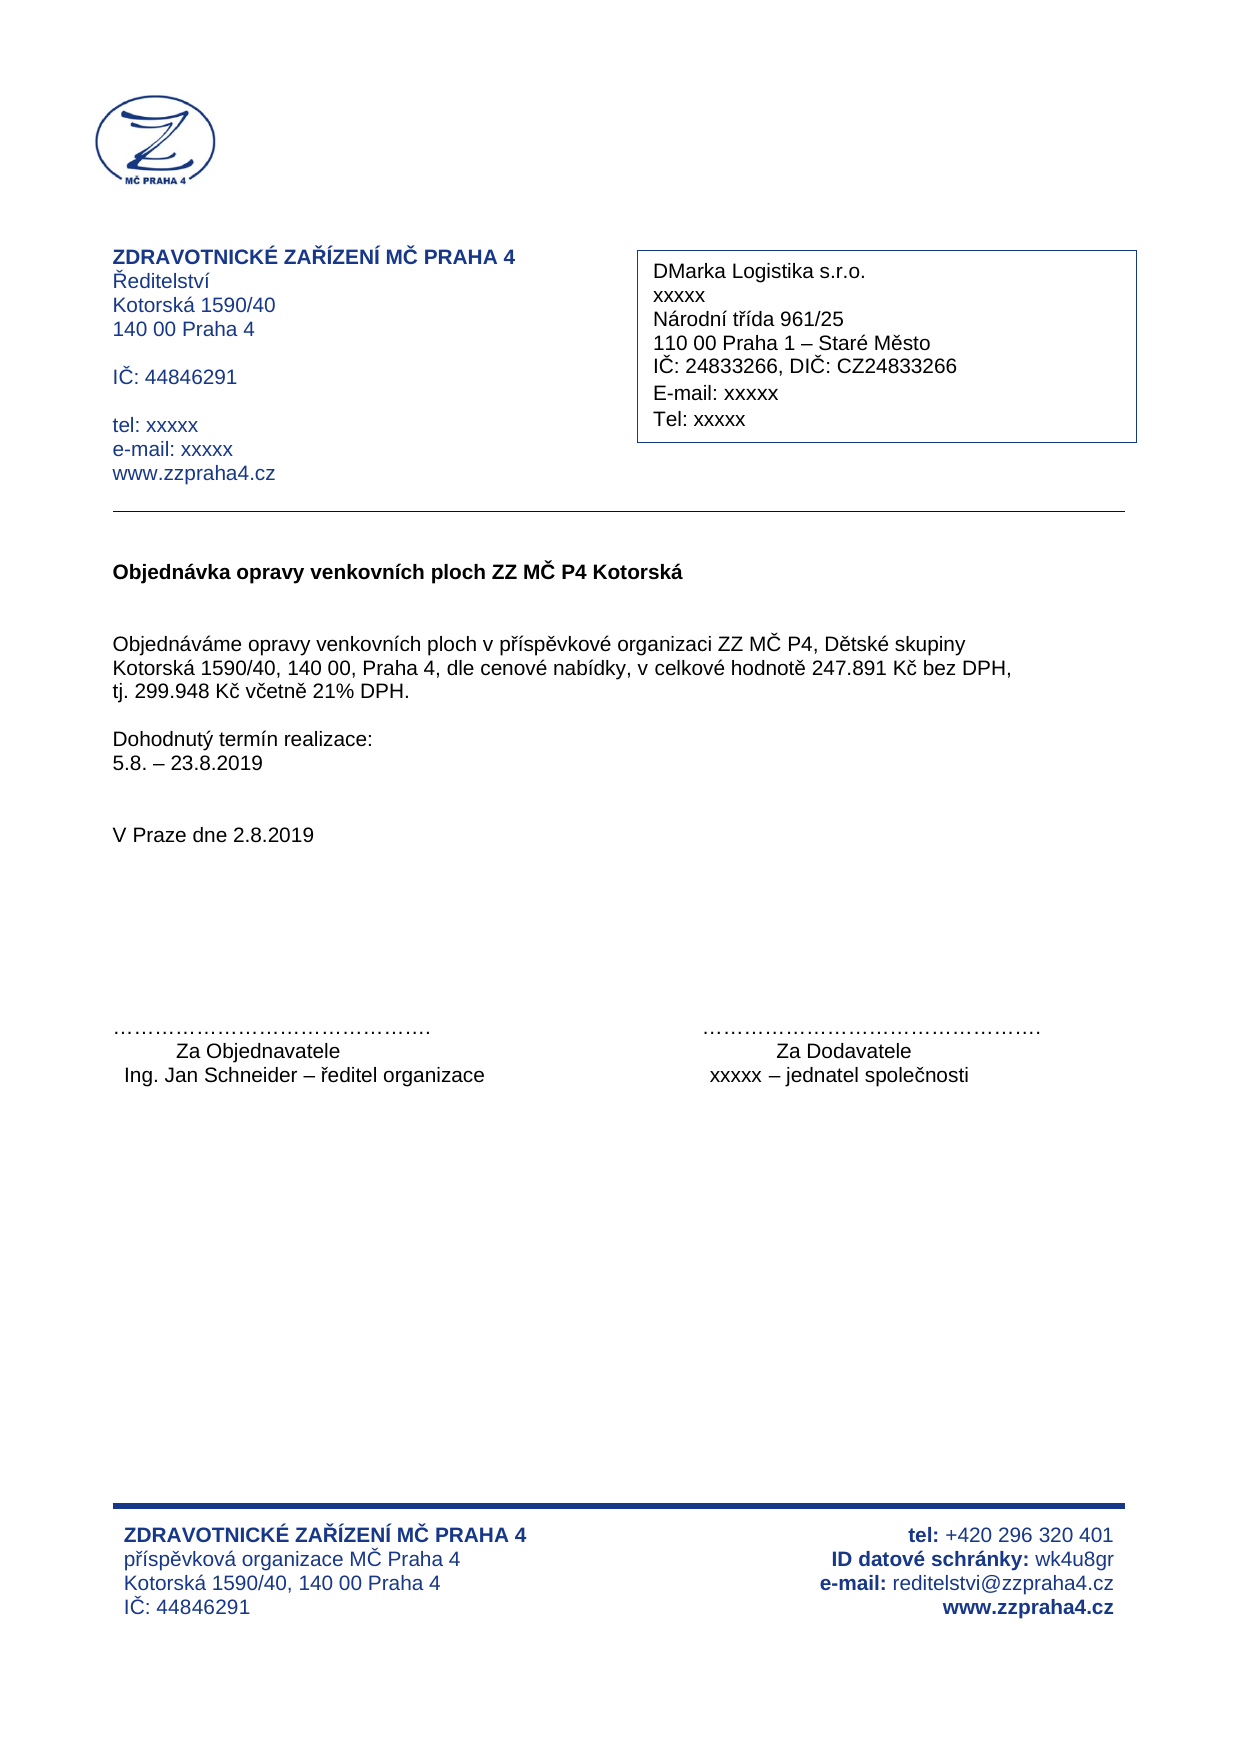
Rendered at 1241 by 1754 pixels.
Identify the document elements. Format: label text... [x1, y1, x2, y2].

text 140 00 Praha 4 [112, 317, 637, 341]
text Ředitelství [112, 269, 637, 293]
text Kotorská 1590/40 [112, 293, 637, 317]
text tel: xxxxx [112, 413, 637, 437]
text Ing. Jan Schneider – ředitel organizace xxxxx – jednatel společnosti [112, 1063, 1125, 1087]
text Objednáváme opravy venkovních ploch v příspěvkové organizaci ZZ MČ P4, Dětské skupiny Kotorská 1590/40, 140 00, Praha 4, dle cenové nabídky, v celkové hodnotě 247.891 Kč bez DPH, tj. 299.948 Kč včetně 21% DPH. [112, 631, 1125, 703]
text e-mail: xxxxx [112, 437, 1125, 461]
text www.zzpraha4.cz [112, 461, 1125, 484]
text Objednávka opravy venkovních ploch ZZ MČ P4 Kotorská [112, 559, 1125, 583]
text ………………………………………. …………………………………………. [112, 1015, 1125, 1039]
text ZDRAVOTNICKÉ ZAŘÍZENÍ MČ PRAHA 4 [112, 245, 1125, 269]
text Za Objednavatele Za Dodavatele [112, 1039, 1125, 1063]
text V Praze dne 2.8.2019 [112, 823, 1125, 847]
text 5.8. – 23.8.2019 [112, 751, 1125, 775]
picture [93, 93, 217, 186]
text Dohodnutý termín realizace: [112, 727, 1125, 751]
text IČ: 44846291 [112, 365, 637, 389]
